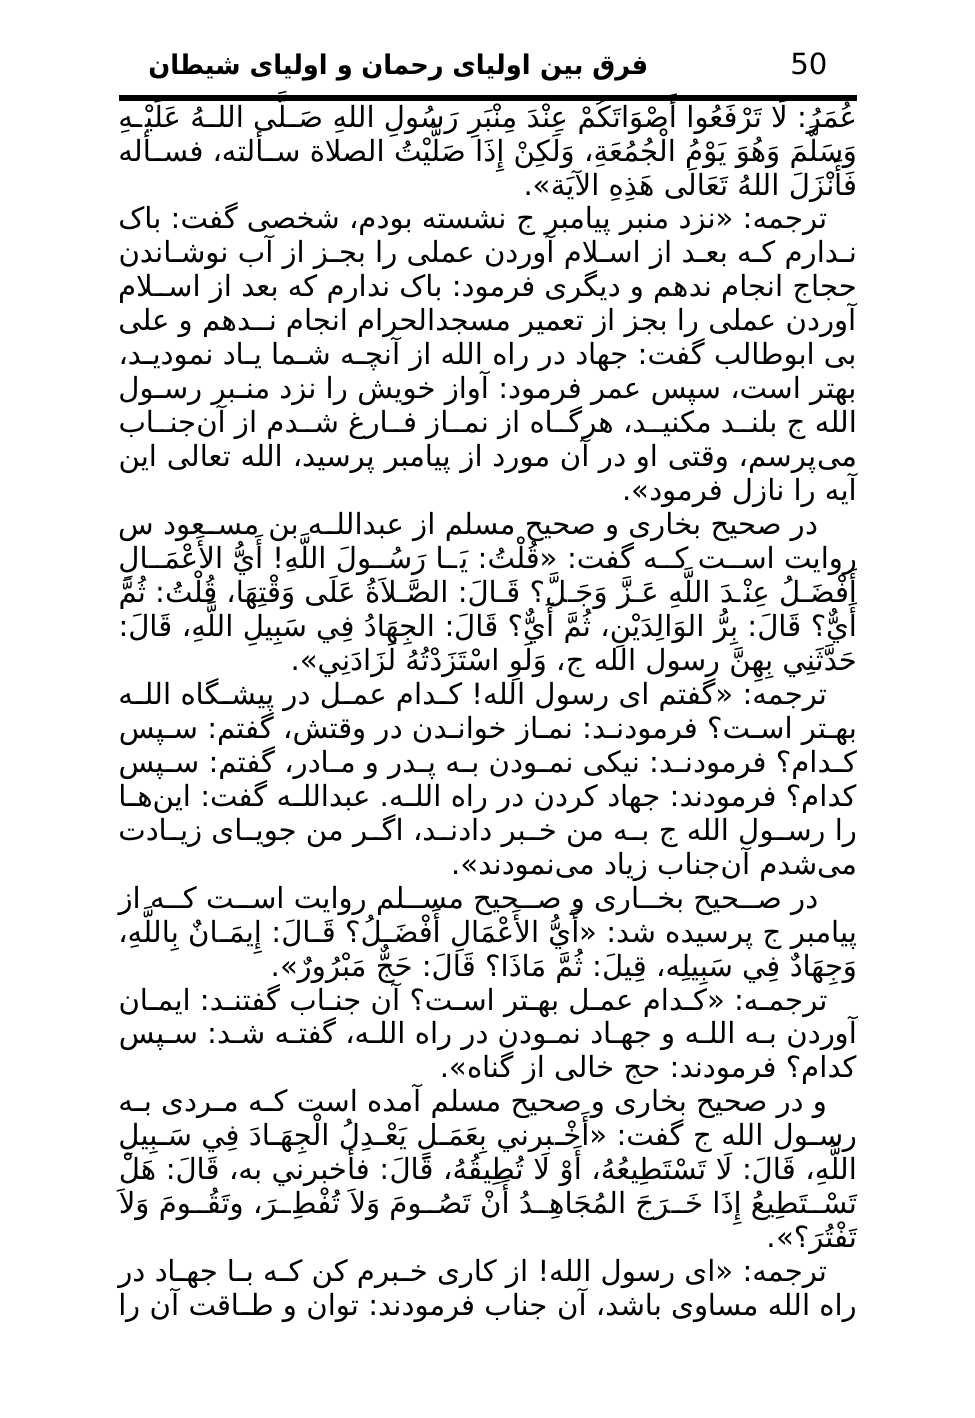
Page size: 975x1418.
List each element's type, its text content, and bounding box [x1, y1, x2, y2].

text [118, 100, 857, 202]
text ترجمه: «کدام عمل بهتر است؟ آن‌ جناب گفتند: ایمان آوردن به الله و جهاد نمودن در راه الله، گفته شد: سپس کدام؟ فرمودند: حج خالی از گناه». [118, 983, 857, 1085]
text و در صحیح بخاری و صحیح مسلم آمده است که مردی به رسول الله ج گفت: «أَخْبرني بِعَمَلٍ يَعْدِلُ الْجِهَادَ فِي سَبِيلِ اللَّهِ، قَالَ: لَا تَسْتَطِيعُهُ، أَوْ لَا تُطِيقُهُ، قَالَ: فأخبرني به، قَالَ: هَلْ تَسْتَطِيعُ إِذَا خَرَجَ المُجَاهِدُ أَنْ تَصُومَ وَلاَ تُفْطِرَ، وتَقُومَ وَلاَ تَفْتُرَ؟». [118, 1085, 857, 1254]
text ترجمه: «گفتم ای رسول الله! کدام عمل در پیشگاه الله بهتر است؟ فرمودند: نماز خواندن در وقتش، گفتم: سپس کدام؟ فرمودند: نیکی نمودن به پدر و مادر، گفتم: سپس کدام؟ فرمودند: جهاد کردن در راه الله. عبدالله گفت: این‌ها را رسول الله ج به من خبر دادند، اگر من جویای زیادت می‌شدم آن‌جناب زیاد می‌نمودند». [118, 677, 857, 881]
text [118, 1254, 857, 1322]
text در صحیح بخاری و صحیح مسلم از عبدالله بن مسعود س روایت است که گفت: «قُلْتُ: يَا رَسُولَ اللَّهِ! أَيُّ الأَعْمَالِ أَفْضَلُ عِنْدَ اللَّهِ عَزَّ وَجَلَّ؟ قَالَ: الصَّلاَةُ عَلَى وَقْتِهَا، قُلْتُ: ثُمَّ أَيٌّ؟ قَالَ: بِرُّ الوَالِدَيْنِ، ثُمَّ أَيٌّ؟ قَالَ: الجِهَادُ فِي سَبِيلِ اللَّهِ، قَالَ: حَدَّثَنِي بِهِنَّ رسول الله ج، وَلَوِ اسْتَزَدْتُهُ لَزَادَنِي». [118, 507, 857, 677]
text ترجمه: «نزد منبر پیامبر ج نشسته بودم، شخصی گفت: باک ندارم که بعد از اسلام آوردن عملی را بجز از آب نوشاندن حجاج انجام ندهم و دیگری فرمود: باک ندارم که بعد از اسلام آوردن عملی را بجز از تعمیر مسجدالحرام انجام ندهم و علی بی ابوطالب گفت: جهاد در راه الله از آنچه شما یاد نمودید، بهتر است، سپس عمر فرمود: آواز خویش را نزد منبر رسول الله ج بلند مکنید، هرگاه از نماز فارغ شدم از آن‌جناب می‌پرسم، وقتی او در آن مورد از پیامبر پرسید، الله تعالی این آیه را نازل فرمود». [118, 202, 857, 507]
text در صحیح بخاری و صحیح مسلم روایت است که از پیامبر ج پرسیده شد: «أَيُّ الأَعْمَالِ أَفْضَلُ؟ قَالَ: إِيمَانٌ بِاللَّهِ، وَجِهَادٌ فِي سَبِيلِه، قِيلَ: ثُمَّ مَاذَا؟ قَالَ: حَجٌّ مَبْرُورٌ». [118, 881, 857, 983]
